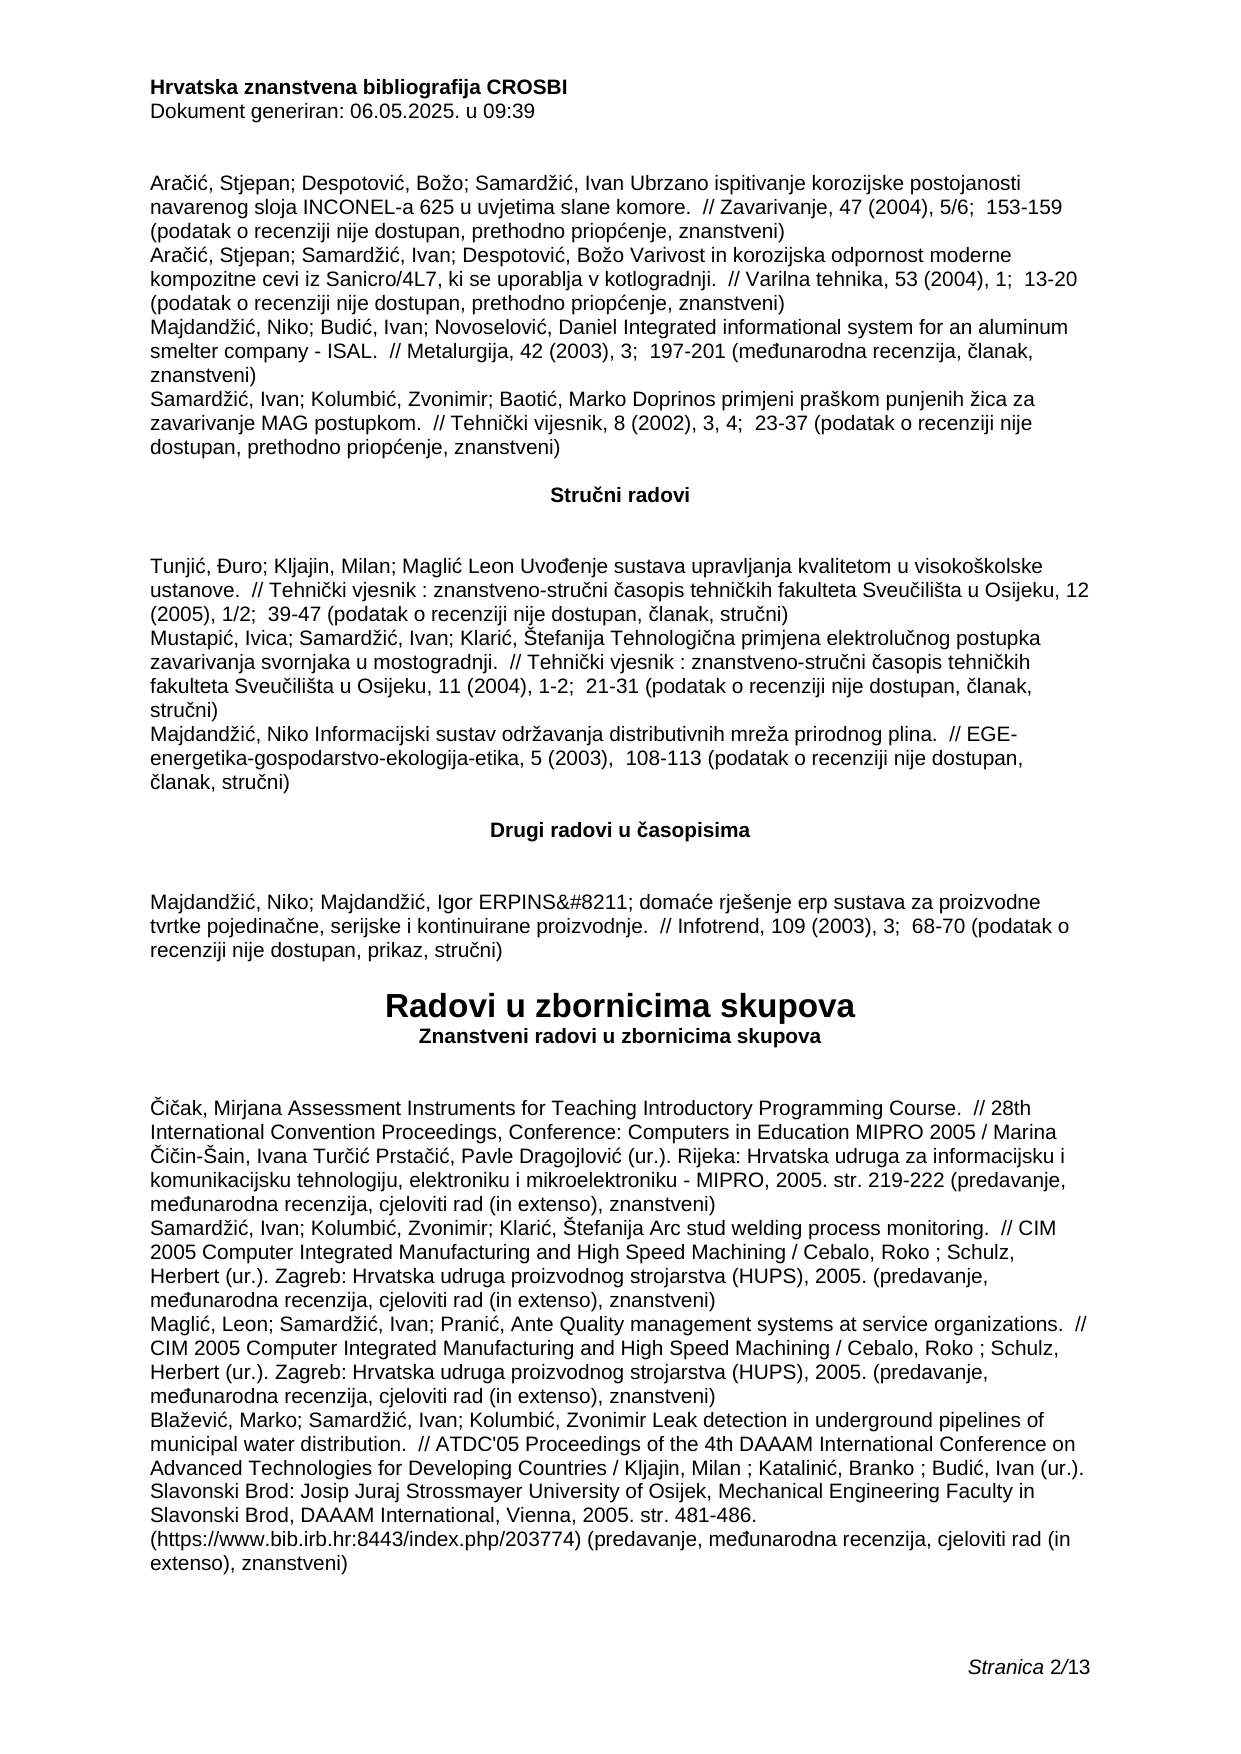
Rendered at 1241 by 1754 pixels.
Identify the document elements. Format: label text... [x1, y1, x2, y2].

text Mustapić, Ivica; Samardžić, Ivan; Klarić, Štefanija [150, 626, 1090, 722]
text Aračić, Stjepan; Samardžić, Ivan; Despotović, Božo [150, 243, 1090, 315]
text Blažević, Marko; Samardžić, Ivan; Kolumbić, Zvonimir [150, 1407, 1090, 1575]
text Aračić, Stjepan; Despotović, Božo; Samardžić, Ivan [150, 171, 1090, 243]
subtitle Radovi u zbornicima skupova [150, 986, 1090, 1024]
text Čičak, Mirjana [150, 1096, 1090, 1216]
text Majdandžić, Niko [150, 722, 1090, 794]
text Majdandžić, Niko; Budić, Ivan; Novoselović, Daniel [150, 315, 1090, 387]
text Samardžić, Ivan; Kolumbić, Zvonimir; Klarić, Štefanija [150, 1216, 1090, 1312]
text Majdandžić, Niko; Majdandžić, Igor [150, 890, 1090, 962]
text Tunjić, Đuro; Kljajin, Milan; Maglić Leon [150, 554, 1090, 626]
text Samardžić, Ivan; Kolumbić, Zvonimir; Baotić, Marko [150, 387, 1090, 458]
subtitle Stručni radovi [150, 482, 1090, 506]
subtitle Drugi radovi u časopisima [150, 818, 1090, 842]
subtitle Znanstveni radovi u zbornicima skupova [150, 1024, 1090, 1048]
text Maglić, Leon; Samardžić, Ivan; Pranić, Ante [150, 1312, 1090, 1407]
